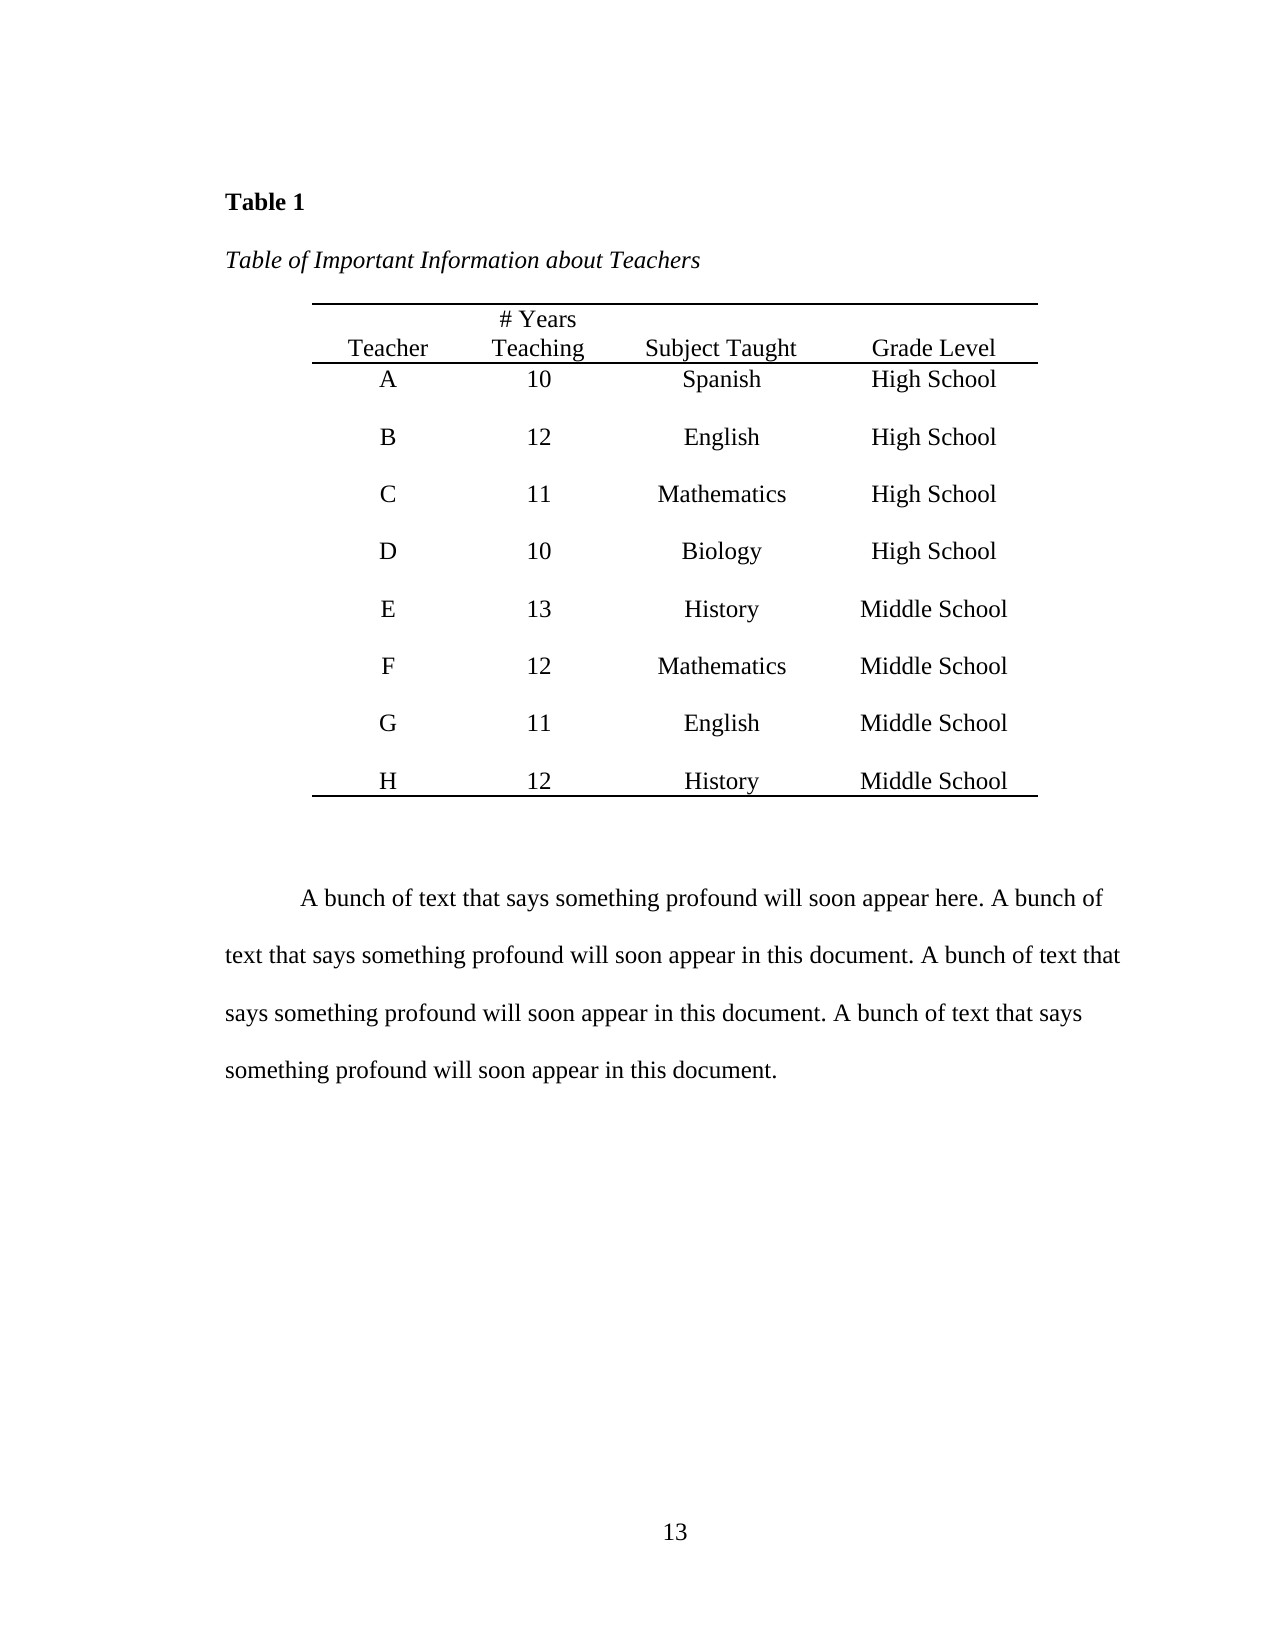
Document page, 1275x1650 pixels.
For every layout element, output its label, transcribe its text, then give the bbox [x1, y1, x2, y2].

table_cell History [614, 594, 829, 651]
table_cell English [614, 709, 829, 766]
table_cell 12 [464, 766, 614, 795]
table_cell High School [830, 364, 1038, 422]
table_cell E [312, 594, 464, 651]
table_cell D [312, 536, 464, 594]
table_cell 11 [464, 709, 614, 766]
table_cell Biology [614, 536, 829, 594]
table_cell 12 [464, 651, 614, 708]
table_cell Middle School [830, 766, 1038, 795]
table_cell Middle School [830, 594, 1038, 651]
table_cell H [312, 766, 464, 795]
table_header Teacher [312, 305, 464, 362]
table_cell 12 [464, 422, 614, 479]
table_cell English [614, 422, 829, 479]
table_cell G [312, 709, 464, 766]
table_header Grade Level [830, 305, 1038, 362]
table_cell High School [830, 536, 1038, 594]
table_cell Spanish [614, 364, 829, 422]
table_cell Middle School [830, 651, 1038, 708]
table_cell B [312, 422, 464, 479]
table_cell History [614, 766, 829, 795]
table_cell C [312, 479, 464, 536]
table_cell 11 [464, 479, 614, 536]
text Table of Important Information about Teachers [225, 245, 1125, 274]
table_cell 10 [464, 536, 614, 594]
text Table 1 [225, 187, 1125, 216]
table_cell A [312, 364, 464, 422]
table_cell 10 [464, 364, 614, 422]
table_cell F [312, 651, 464, 708]
table_cell Middle School [830, 709, 1038, 766]
table_cell High School [830, 479, 1038, 536]
table_cell High School [830, 422, 1038, 479]
table_cell 13 [464, 594, 614, 651]
table_cell Mathematics [614, 479, 829, 536]
text A bunch of text that says something profound will soon appear here. A bunch of text that says something profound will soon appear in this document. A bunch of text that says something profound will soon appear in this document. A bunch of text that says something profound will soon appear in this document. [225, 883, 1125, 1084]
table_header # Years Teaching [464, 305, 612, 362]
table_header Subject Taught [612, 305, 829, 362]
table_cell Mathematics [614, 651, 829, 708]
